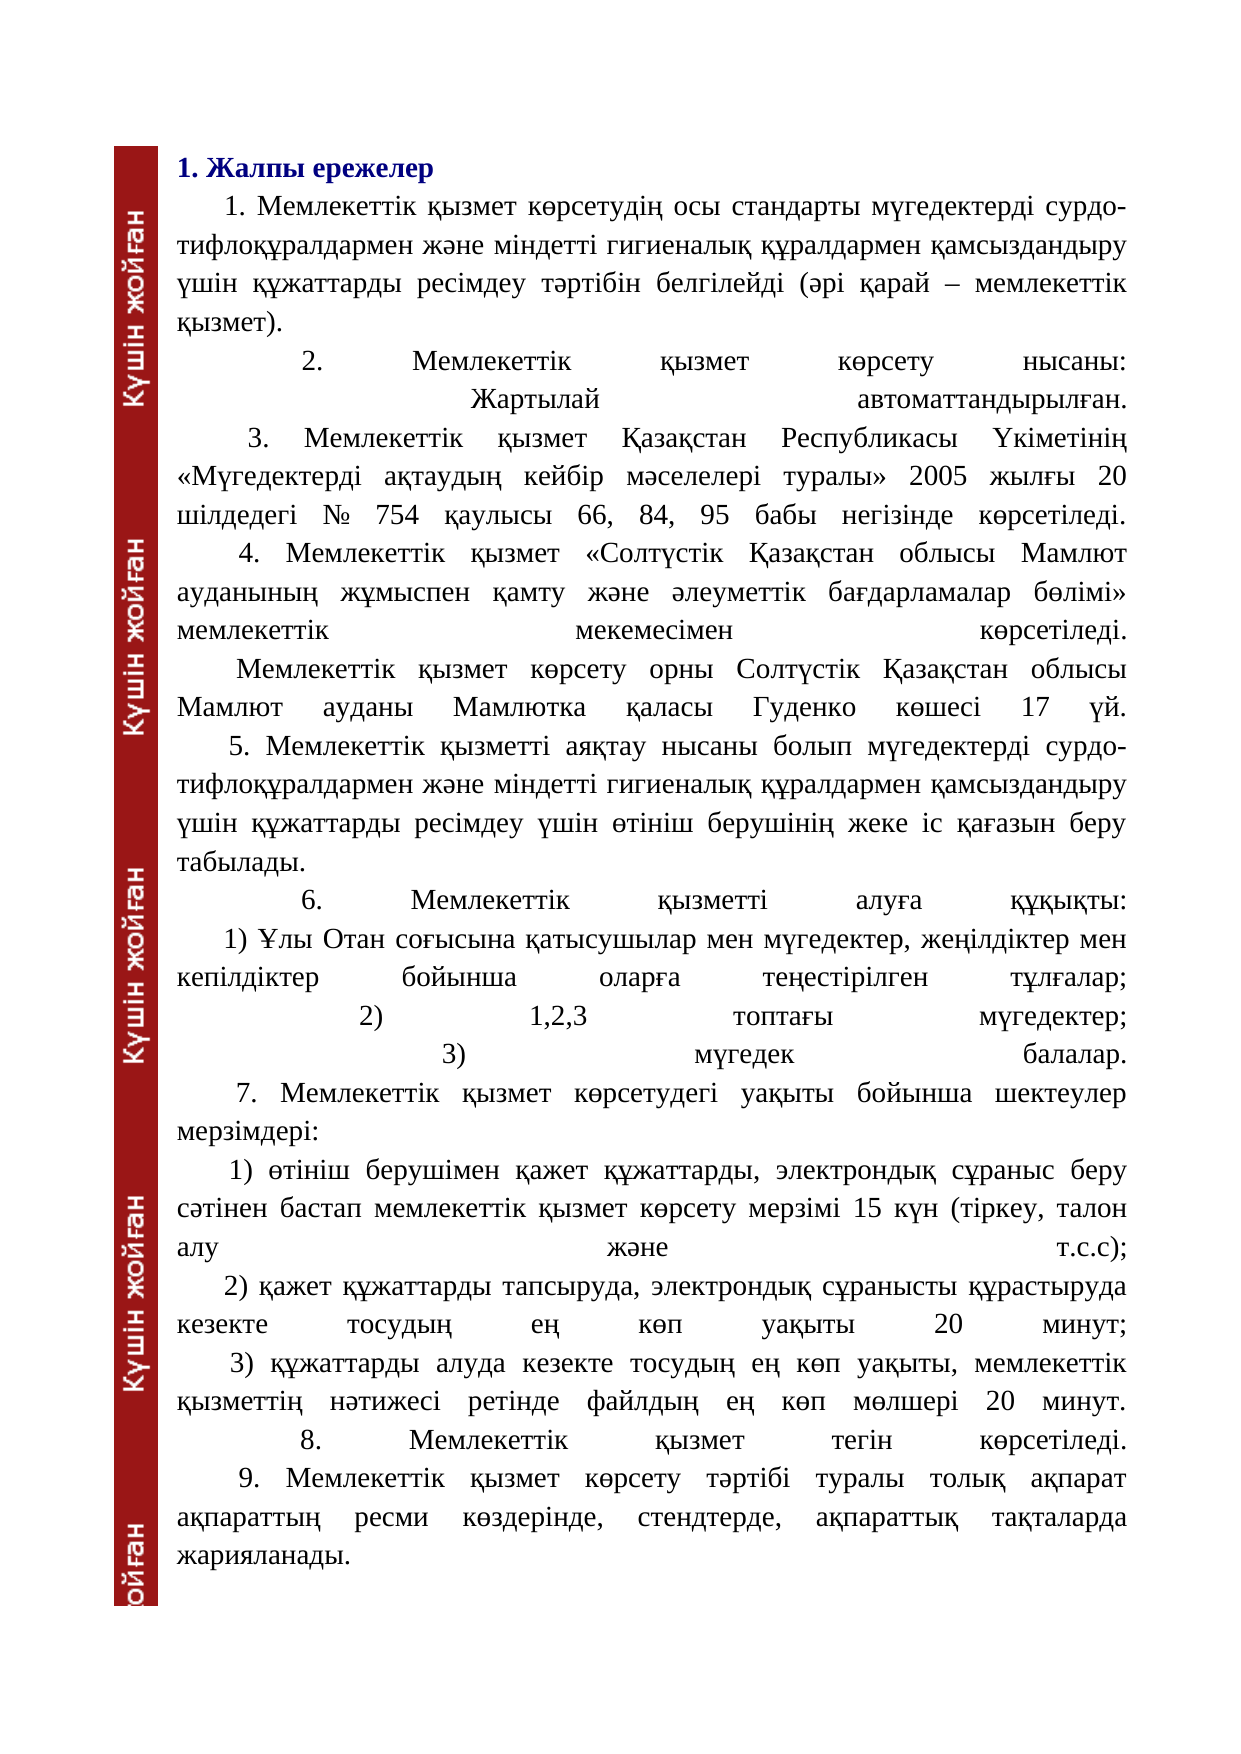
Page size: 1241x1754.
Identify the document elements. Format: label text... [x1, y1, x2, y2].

text 1. Жалпы ережелер [112, 150, 1128, 183]
picture [114, 146, 158, 150]
picture [114, 1571, 158, 1606]
picture [114, 183, 158, 188]
